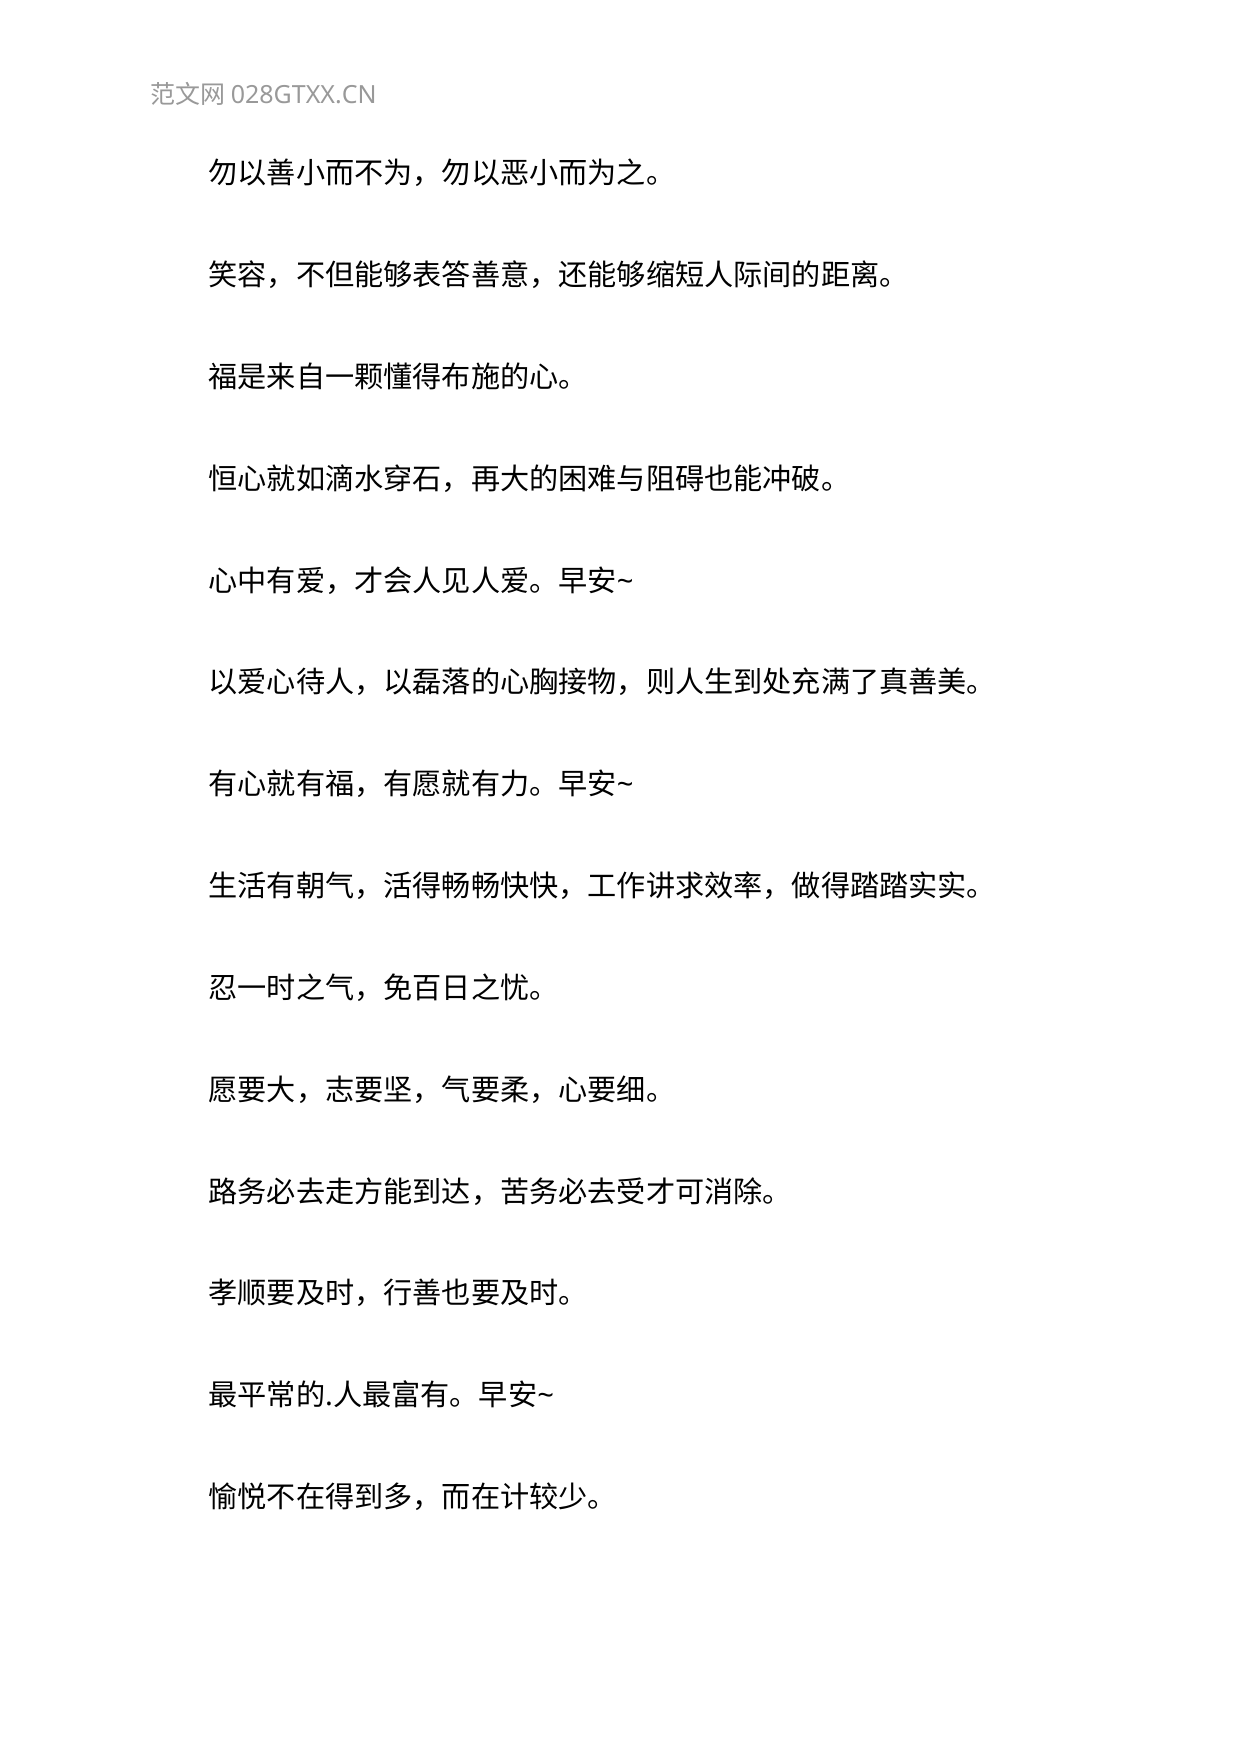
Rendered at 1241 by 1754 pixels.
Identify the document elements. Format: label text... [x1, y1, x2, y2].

text 生活有朝气，活得畅畅快快，工作讲求效率，做得踏踏实实。 [150, 863, 1090, 905]
text 路务必去走方能到达，苦务必去受才可消除。 [150, 1168, 1090, 1210]
text 福是来自一颗懂得布施的心。 [150, 353, 1090, 396]
text 以爱心待人，以磊落的心胸接物，则人生到处充满了真善美。 [150, 659, 1090, 701]
text 忍一时之气，免百日之忧。 [150, 964, 1090, 1007]
text 勿以善小而不为，勿以恶小而为之。 [150, 150, 1090, 192]
text 孝顺要及时，行善也要及时。 [150, 1270, 1090, 1312]
text 笑容，不但能够表答善意，还能够缩短人际间的距离。 [150, 252, 1090, 294]
text 愉悦不在得到多，而在计较少。 [150, 1474, 1090, 1516]
text 有心就有福，有愿就有力。早安~ [150, 761, 1090, 803]
text 心中有爱，才会人见人爱。早安~ [150, 557, 1090, 599]
text 愿要大，志要坚，气要柔，心要细。 [150, 1066, 1090, 1109]
text 恒心就如滴水穿石，再大的困难与阻碍也能冲破。 [150, 455, 1090, 498]
text 最平常的.人最富有。早安~ [150, 1372, 1090, 1414]
